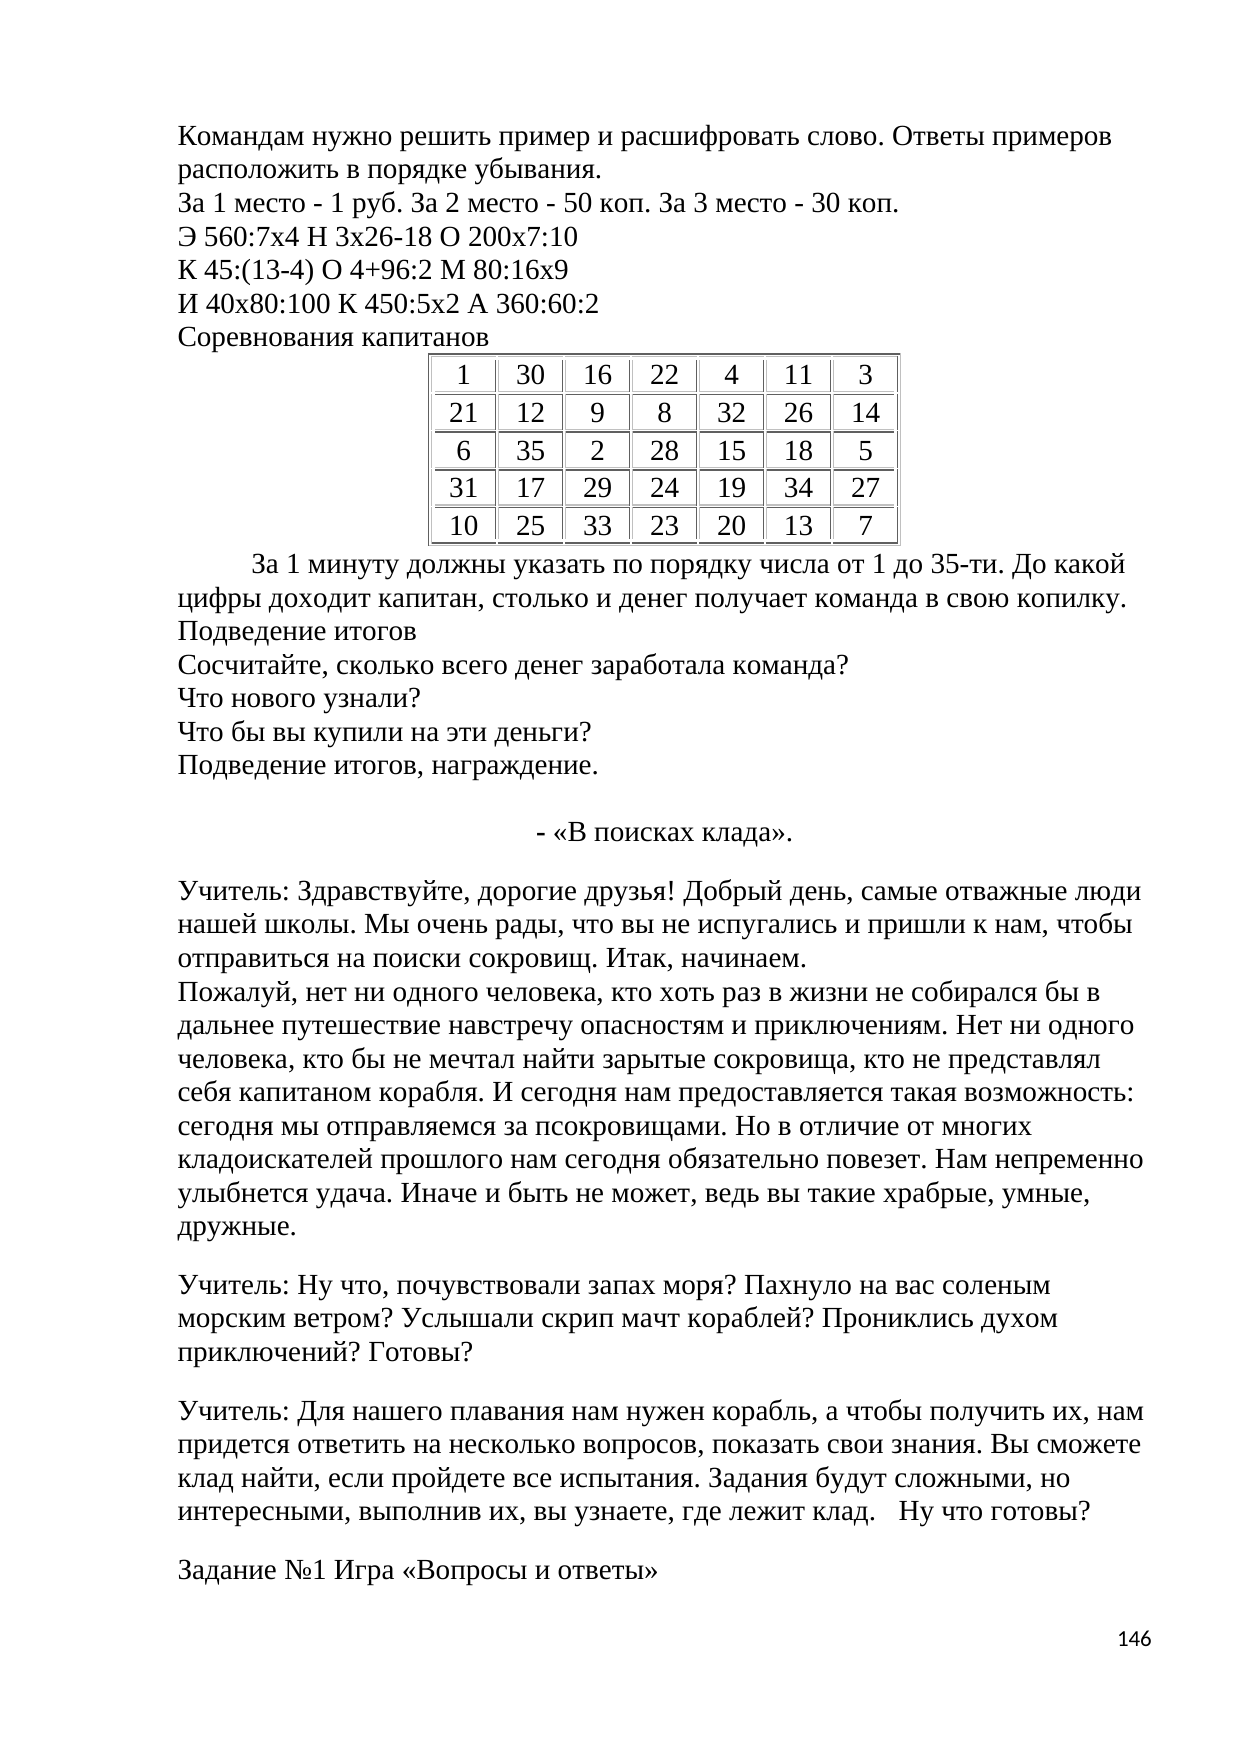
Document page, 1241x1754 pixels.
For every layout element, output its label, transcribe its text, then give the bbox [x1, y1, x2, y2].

text Подведение итогов, награждение. [177, 747, 1152, 781]
text Учитель: Для нашего плавания нам нужен корабль, а чтобы получить их, нам придется ответить на несколько вопросов, показать свои знания. Вы сможете клад найти, если пройдете все испытания. Задания будут сложными, но интересными, выполнив их, вы узнаете, где лежит клад. Ну что готовы? [177, 1393, 1152, 1527]
text Соревнования капитанов [177, 319, 1152, 353]
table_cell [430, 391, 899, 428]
text Задание №1 Игра «Вопросы и ответы» [177, 1552, 1152, 1585]
text Что нового узнали? [177, 680, 1152, 714]
text Учитель: Здравствуйте, дорогие друзья! Добрый день, самые отважные люди нашей школы. Мы очень рады, что вы не испугались и пришли к нам, чтобы отправиться на поиски сокровищ. Итак, начинаем. Пожалуй, нет ни одного человека, кто хоть раз в жизни не собирался бы в дальнее путешествие навстречу опасностям и приключениям. Нет ни одного человека, кто бы не мечтал найти зарытые сокровища, кто не представлял себя капитаном корабля. И сегодня нам предоставляется такая возможность: сегодня мы отправляемся за псокровищами. Но в отличие от многих кладоискателей прошлого нам сегодня обязательно повезет. Нам непременно улыбнется удача. Иначе и быть не может, ведь вы такие храбрые, умные, дружные. [177, 873, 1152, 1242]
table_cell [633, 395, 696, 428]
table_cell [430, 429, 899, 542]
text Сосчитайте, сколько всего денег заработала команда? [177, 647, 1152, 680]
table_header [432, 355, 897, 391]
text - «В поисках клада». [177, 814, 1152, 848]
text Э 560:7х4 Н 3х26-18 О 200х7:10 [177, 219, 1152, 252]
text За 1 место - 1 руб. За 2 место - 50 коп. За 3 место - 30 коп. [177, 185, 1152, 219]
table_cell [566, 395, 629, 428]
text Командам нужно решить пример и расшифровать слово. Ответы примеров расположить в порядке убывания. [177, 118, 1152, 185]
text К 45:(13-4) О 4+96:2 М 80:16х9 [177, 252, 1152, 286]
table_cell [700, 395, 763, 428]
text За 1 минуту должны указать по порядку числа от 1 до 35-ти. До какой цифры доходит капитан, столько и денег получает команда в свою копилку. [177, 546, 1152, 613]
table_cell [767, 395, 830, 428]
text Учитель: Ну что, почувствовали запах моря? Пахнуло на вас соленым морским ветром? Услышали скрип мачт кораблей? Прониклись духом приключений? Готовы? [177, 1267, 1152, 1368]
text И 40х80:100 К 450:5х2 А 360:60:2 [177, 286, 1152, 319]
text Подведение итогов [177, 613, 1152, 647]
text Что бы вы купили на эти деньги? [177, 714, 1152, 747]
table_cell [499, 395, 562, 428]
